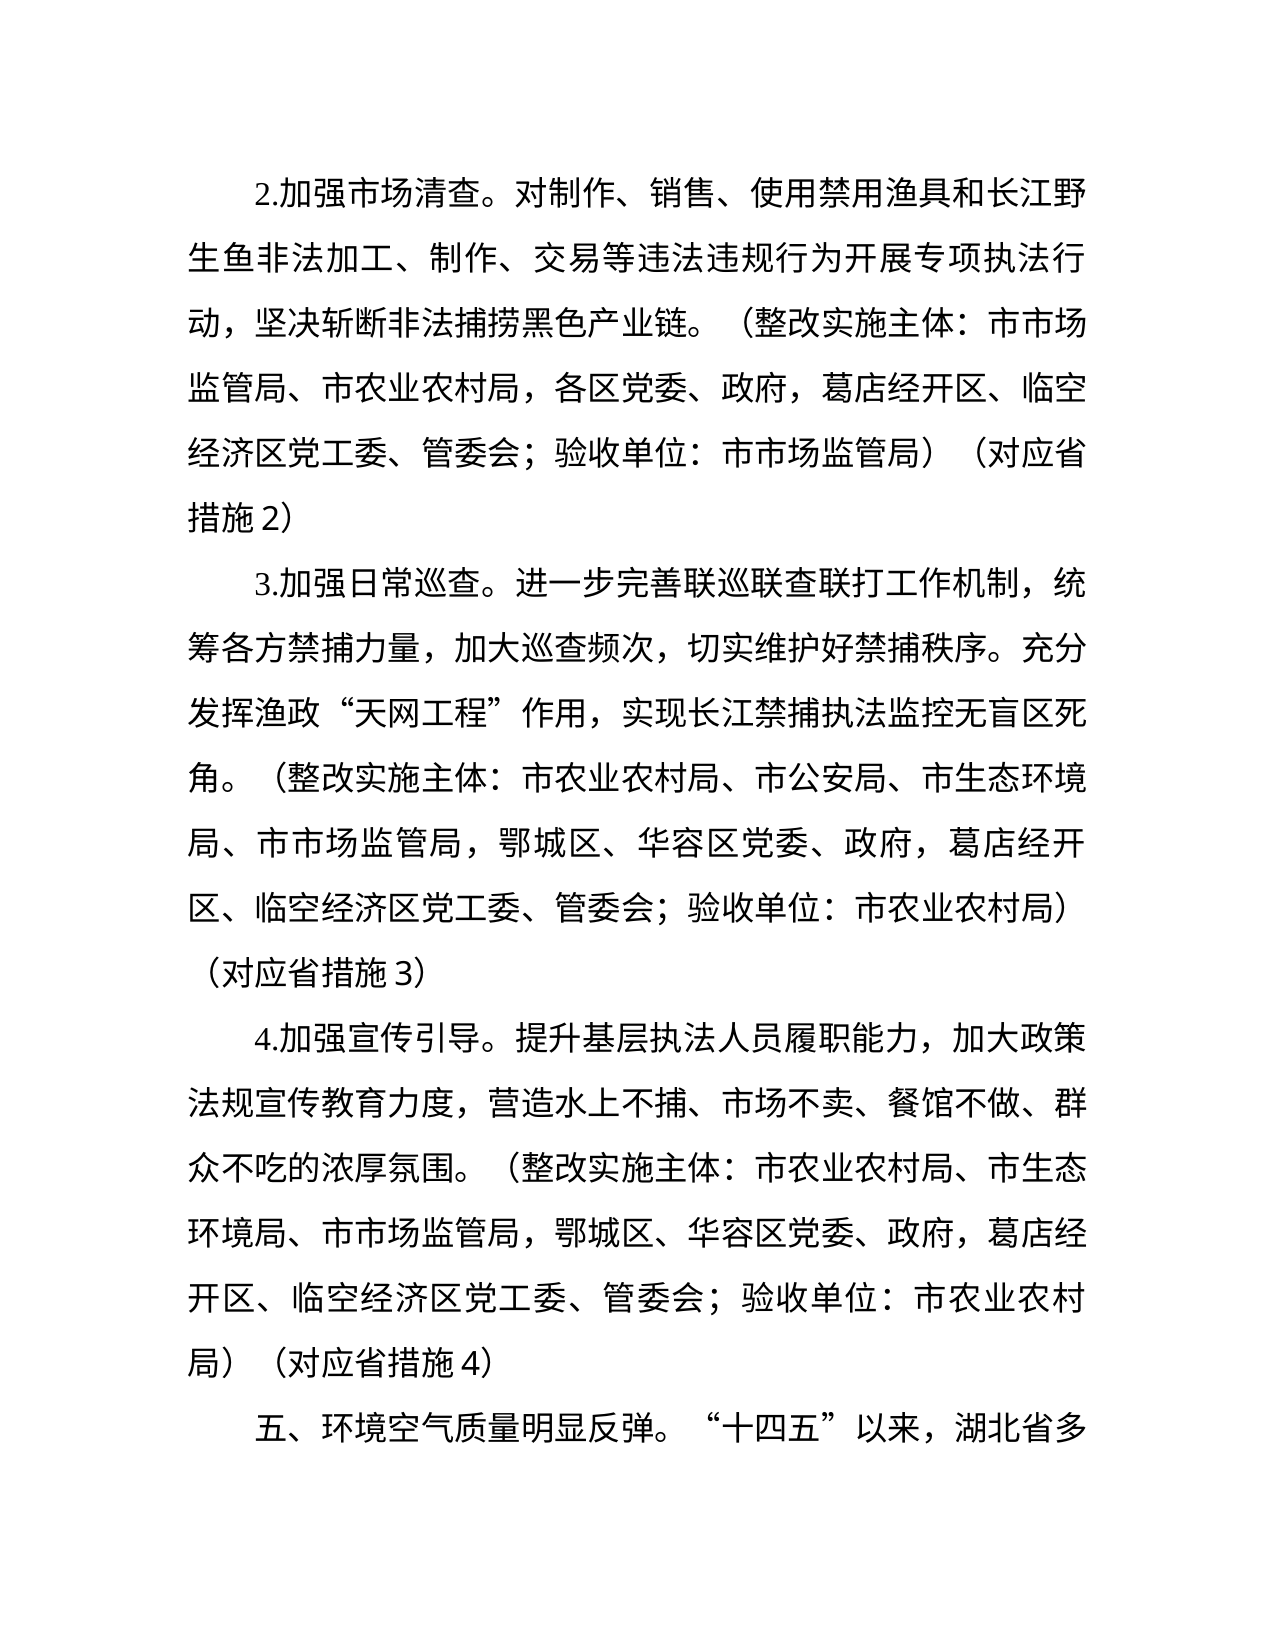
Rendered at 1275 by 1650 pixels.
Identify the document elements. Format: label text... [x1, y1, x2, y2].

text 2.加强市场清查。对制作、销售、使用禁用渔具和长江野生鱼非法加工、制作、交易等违法违规行为开展专项执法行动，坚决斩断非法捕捞黑色产业链。（整改实施主体：市市场监管局、市农业农村局，各区党委、政府，葛店经开区、临空经济区党工委、管委会；验收单位：市市场监管局）（对应省措施2） [187, 159, 1087, 549]
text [187, 1394, 1087, 1459]
text 4.加强宣传引导。提升基层执法人员履职能力，加大政策法规宣传教育力度，营造水上不捕、市场不卖、餐馆不做、群众不吃的浓厚氛围。（整改实施主体：市农业农村局、市生态环境局、市市场监管局，鄂城区、华容区党委、政府，葛店经开区、临空经济区党工委、管委会；验收单位：市农业农村局）（对应省措施4） [187, 1004, 1087, 1394]
text 3.加强日常巡查。进一步完善联巡联查联打工作机制，统筹各方禁捕力量，加大巡查频次，切实维护好禁捕秩序。充分发挥渔政“天网工程”作用，实现长江禁捕执法监控无盲区死角。（整改实施主体：市农业农村局、市公安局、市生态环境局、市市场监管局，鄂城区、华容区党委、政府，葛店经开区、临空经济区党工委、管委会；验收单位：市农业农村局）（对应省措施3） [187, 549, 1087, 1004]
